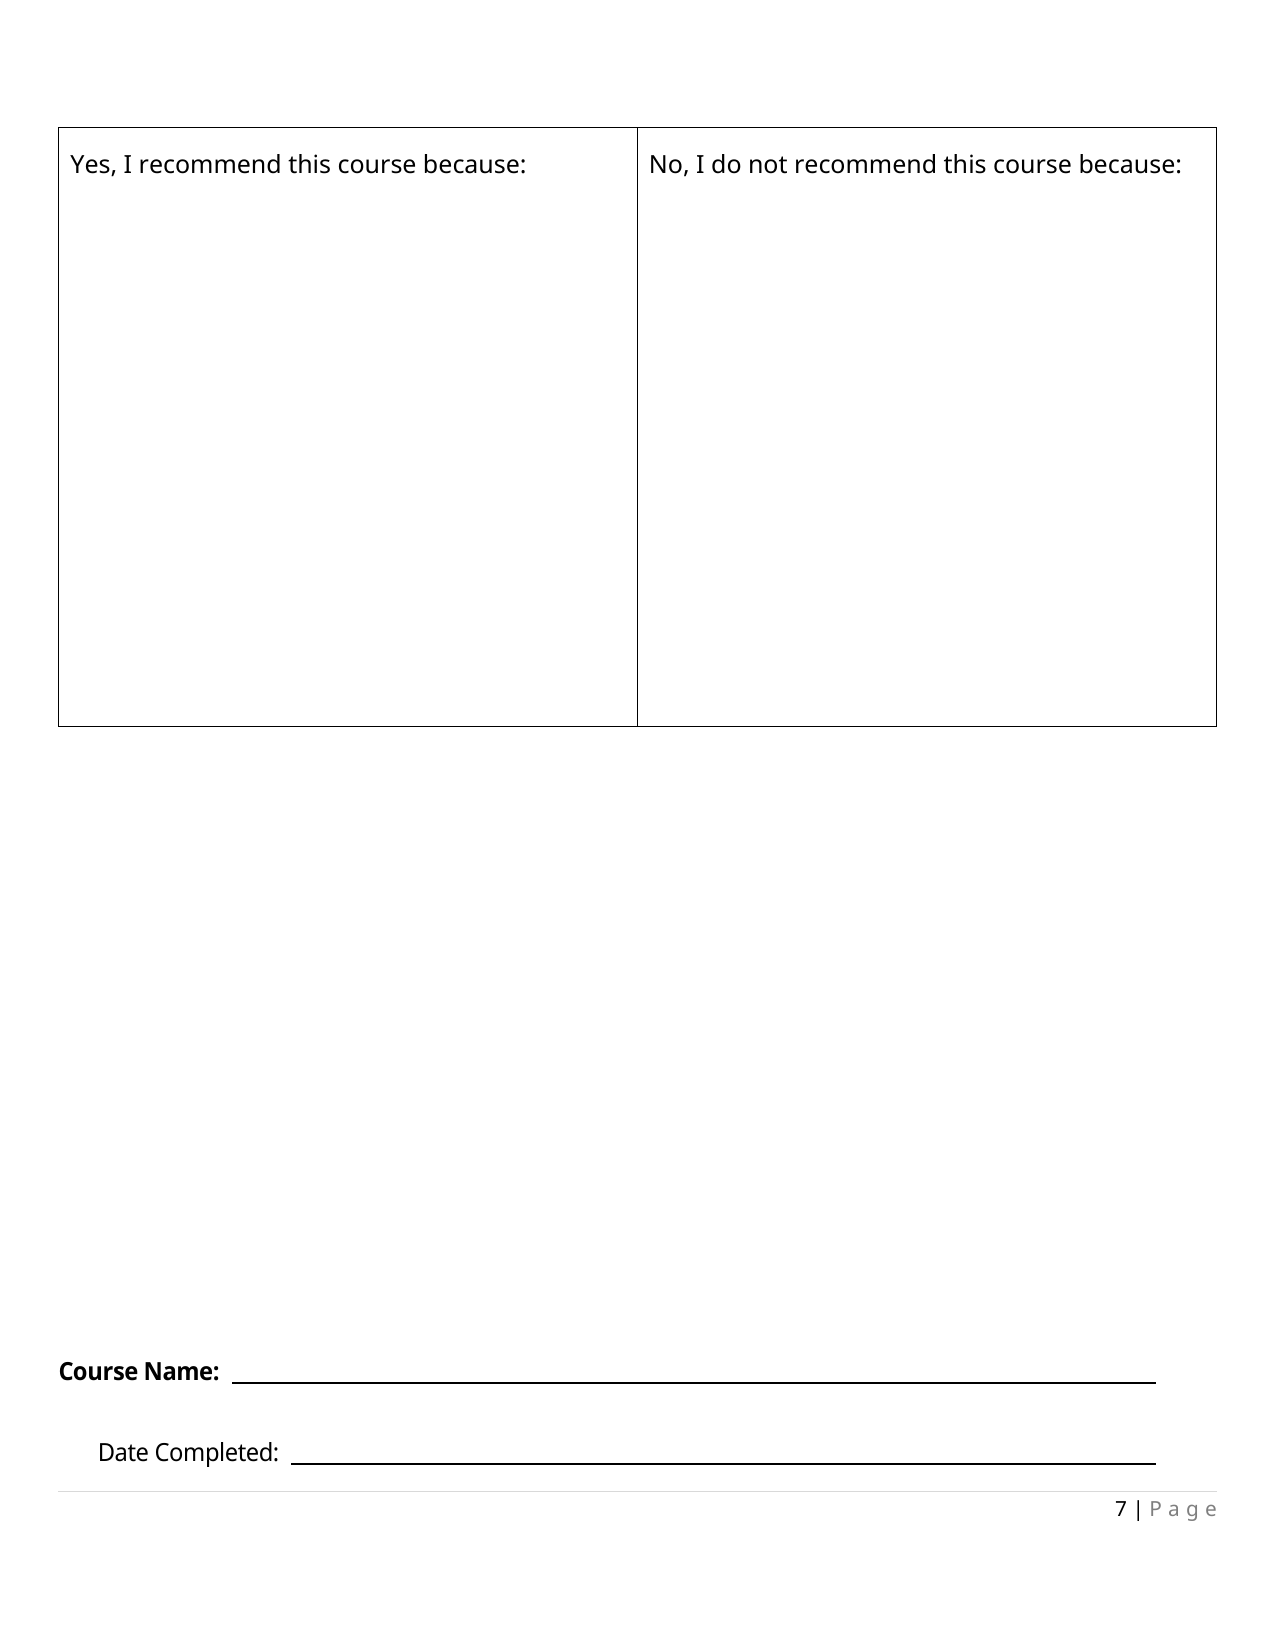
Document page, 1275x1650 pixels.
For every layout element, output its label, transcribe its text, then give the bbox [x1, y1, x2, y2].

table_header No, I do not recommend this course because: [638, 128, 1216, 726]
subtitle Date Completed: [69, 1434, 1217, 1469]
subtitle Course Name: [58, 1353, 1217, 1387]
table_header Yes, I recommend this course because: [59, 128, 637, 726]
